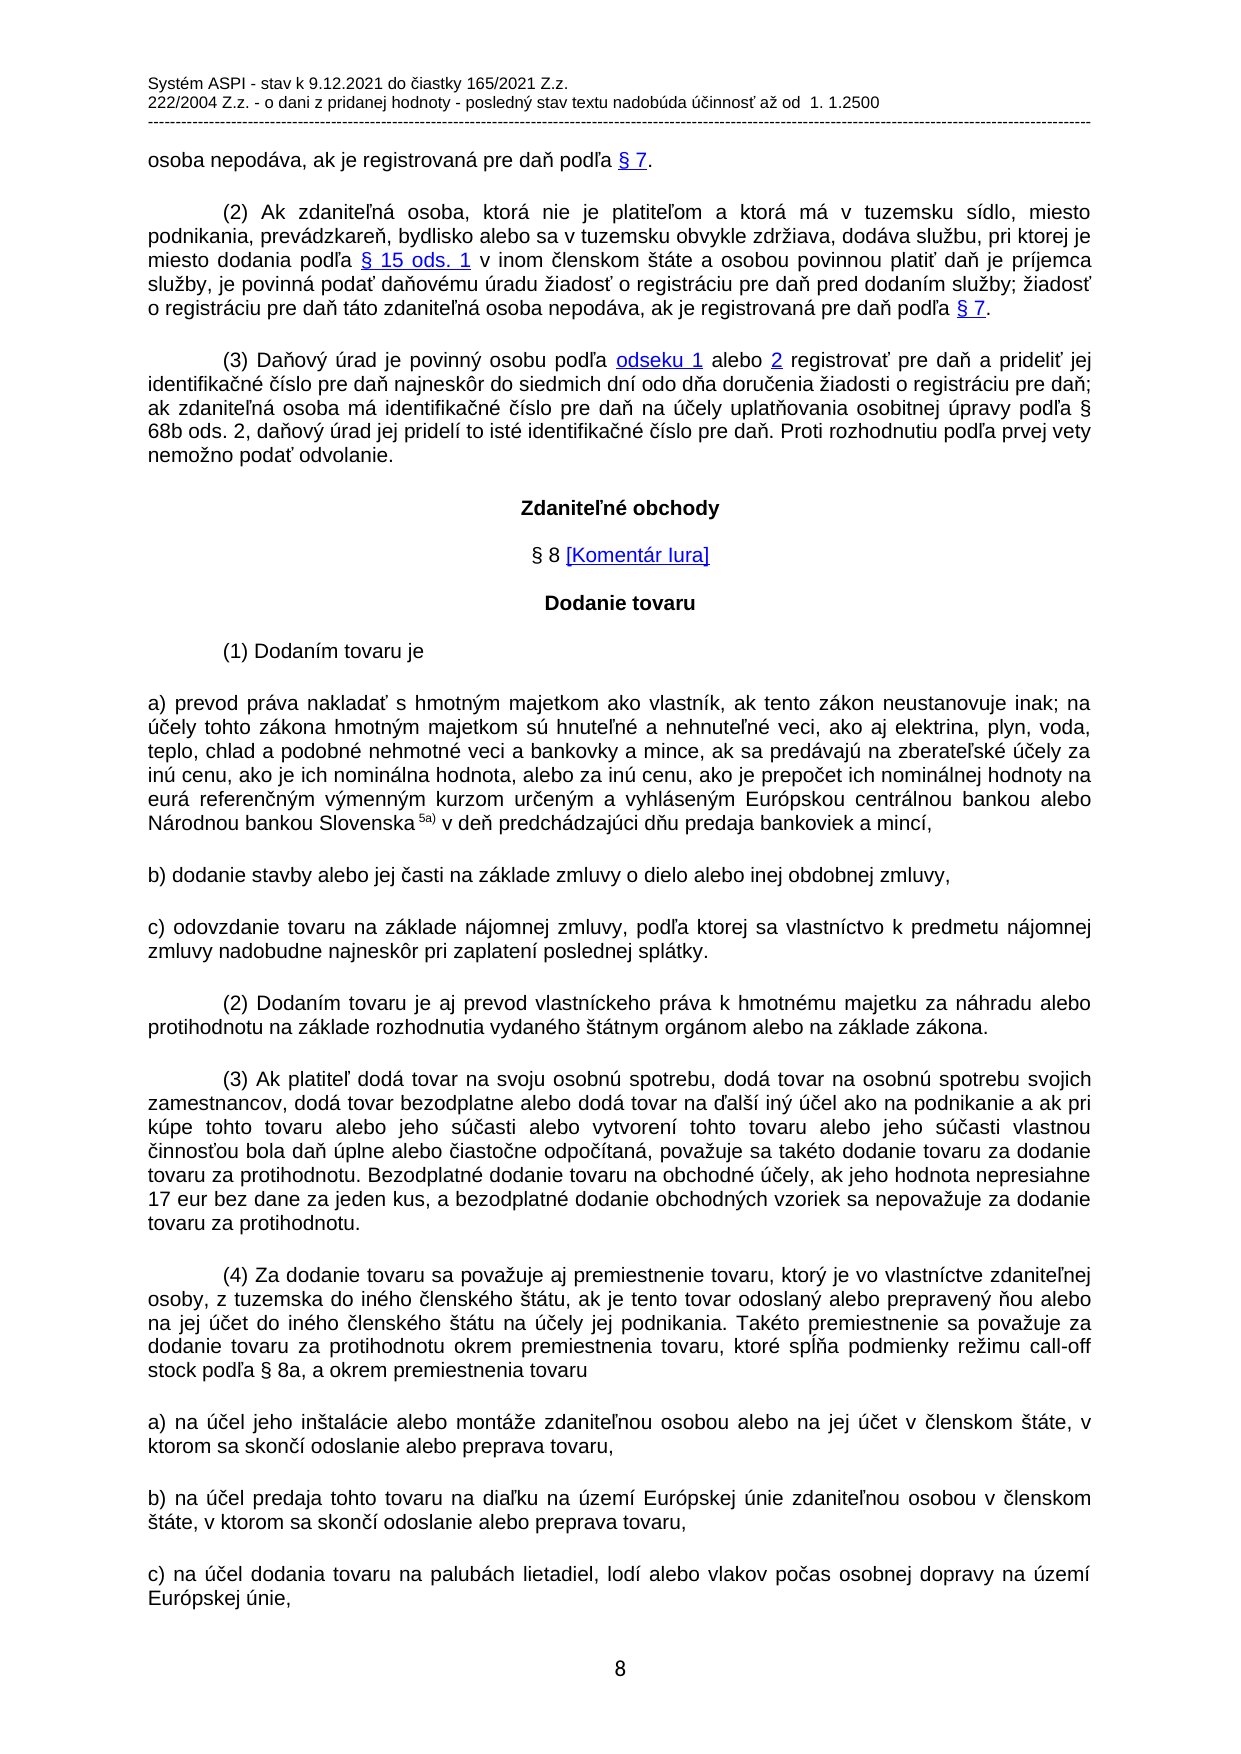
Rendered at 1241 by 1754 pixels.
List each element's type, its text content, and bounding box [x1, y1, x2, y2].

text (2) Ak zdaniteľná osoba, ktorá nie je platiteľom a ktorá má v tuzemsku sídlo, miesto podnikania, prevádzkareň, bydlisko alebo sa v tuzemsku obvykle zdržiava, dodáva službu, pri ktorej je miesto dodania podľa § 15 ods. 1 v inom členskom štáte a osobou povinnou platiť daň je príjemca služby, je povinná podať daňovému úradu žiadosť o registráciu pre daň pred dodaním služby; žiadosť o registráciu pre daň táto zdaniteľná osoba nepodáva, ak je registrovaná pre daň podľa § 7. [148, 200, 1092, 319]
text § 8 [Komentár Iura] [148, 543, 1092, 567]
text c) na účel dodania tovaru na palubách lietadiel, lodí alebo vlakov počas osobnej dopravy na území Európskej únie, [148, 1562, 1092, 1610]
text Zdaniteľné obchody [148, 495, 1092, 519]
text Dodanie tovaru [148, 591, 1092, 615]
text c) odovzdanie tovaru na základe nájomnej zmluvy, podľa ktorej sa vlastníctvo k predmetu nájomnej zmluvy nadobudne najneskôr pri zaplatení poslednej splátky. [148, 915, 1092, 963]
text b) dodanie stavby alebo jej časti na základe zmluvy o dielo alebo inej obdobnej zmluvy, [148, 863, 1092, 887]
text (3) Daňový úrad je povinný osobu podľa odseku 1 alebo 2 registrovať pre daň a prideliť jej identifikačné číslo pre daň najneskôr do siedmich dní odo dňa doručenia žiadosti o registráciu pre daň; ak zdaniteľná osoba má identifikačné číslo pre daň na účely uplatňovania osobitnej úpravy podľa § 68b ods. 2, daňový úrad jej pridelí to isté identifikačné číslo pre daň. Proti rozhodnutiu podľa prvej vety nemožno podať odvolanie. [148, 347, 1092, 467]
text (1) Dodaním tovaru je [148, 639, 1092, 663]
text a) na účel jeho inštalácie alebo montáže zdaniteľnou osobou alebo na jej účet v členskom štáte, v ktorom sa skončí odoslanie alebo preprava tovaru, [148, 1410, 1092, 1458]
text (2) Dodaním tovaru je aj prevod vlastníckeho práva k hmotnému majetku za náhradu alebo protihodnotu na základe rozhodnutia vydaného štátnym orgánom alebo na základe zákona. [148, 991, 1092, 1039]
text b) na účel predaja tohto tovaru na diaľku na území Európskej únie zdaniteľnou osobou v členskom štáte, v ktorom sa skončí odoslanie alebo preprava tovaru, [148, 1486, 1092, 1534]
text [148, 148, 1092, 172]
text (3) Ak platiteľ dodá tovar na svoju osobnú spotrebu, dodá tovar na osobnú spotrebu svojich zamestnancov, dodá tovar bezodplatne alebo dodá tovar na ďalší iný účel ako na podnikanie a ak pri kúpe tohto tovaru alebo jeho súčasti alebo vytvorení tohto tovaru alebo jeho súčasti vlastnou činnosťou bola daň úplne alebo čiastočne odpočítaná, považuje sa takéto dodanie tovaru za dodanie tovaru za protihodnotu. Bezodplatné dodanie tovaru na obchodné účely, ak jeho hodnota nepresiahne 17 eur bez dane za jeden kus, a bezodplatné dodanie obchodných vzoriek sa nepovažuje za dodanie tovaru za protihodnotu. [148, 1067, 1092, 1234]
text a) prevod práva nakladať s hmotným majetkom ako vlastník, ak tento zákon neustanovuje inak; na účely tohto zákona hmotným majetkom sú hnuteľné a nehnuteľné veci, ako aj elektrina, plyn, voda, teplo, chlad a podobné nehmotné veci a bankovky a mince, ak sa predávajú na zberateľské účely za inú cenu, ako je ich nominálna hodnota, alebo za inú cenu, ako je prepočet ich nominálnej hodnoty na eurá referenčným výmenným kurzom určeným a vyhláseným Európskou centrálnou bankou alebo Národnou bankou Slovenska 5a) v deň predchádzajúci dňu predaja bankoviek a mincí, [148, 691, 1092, 835]
text (4) Za dodanie tovaru sa považuje aj premiestnenie tovaru, ktorý je vo vlastníctve zdaniteľnej osoby, z tuzemska do iného členského štátu, ak je tento tovar odoslaný alebo prepravený ňou alebo na jej účet do iného členského štátu na účely jej podnikania. Takéto premiestnenie sa považuje za dodanie tovaru za protihodnotu okrem premiestnenia tovaru, ktoré spĺňa podmienky režimu call-off stock podľa § 8a, a okrem premiestnenia tovaru [148, 1262, 1092, 1382]
